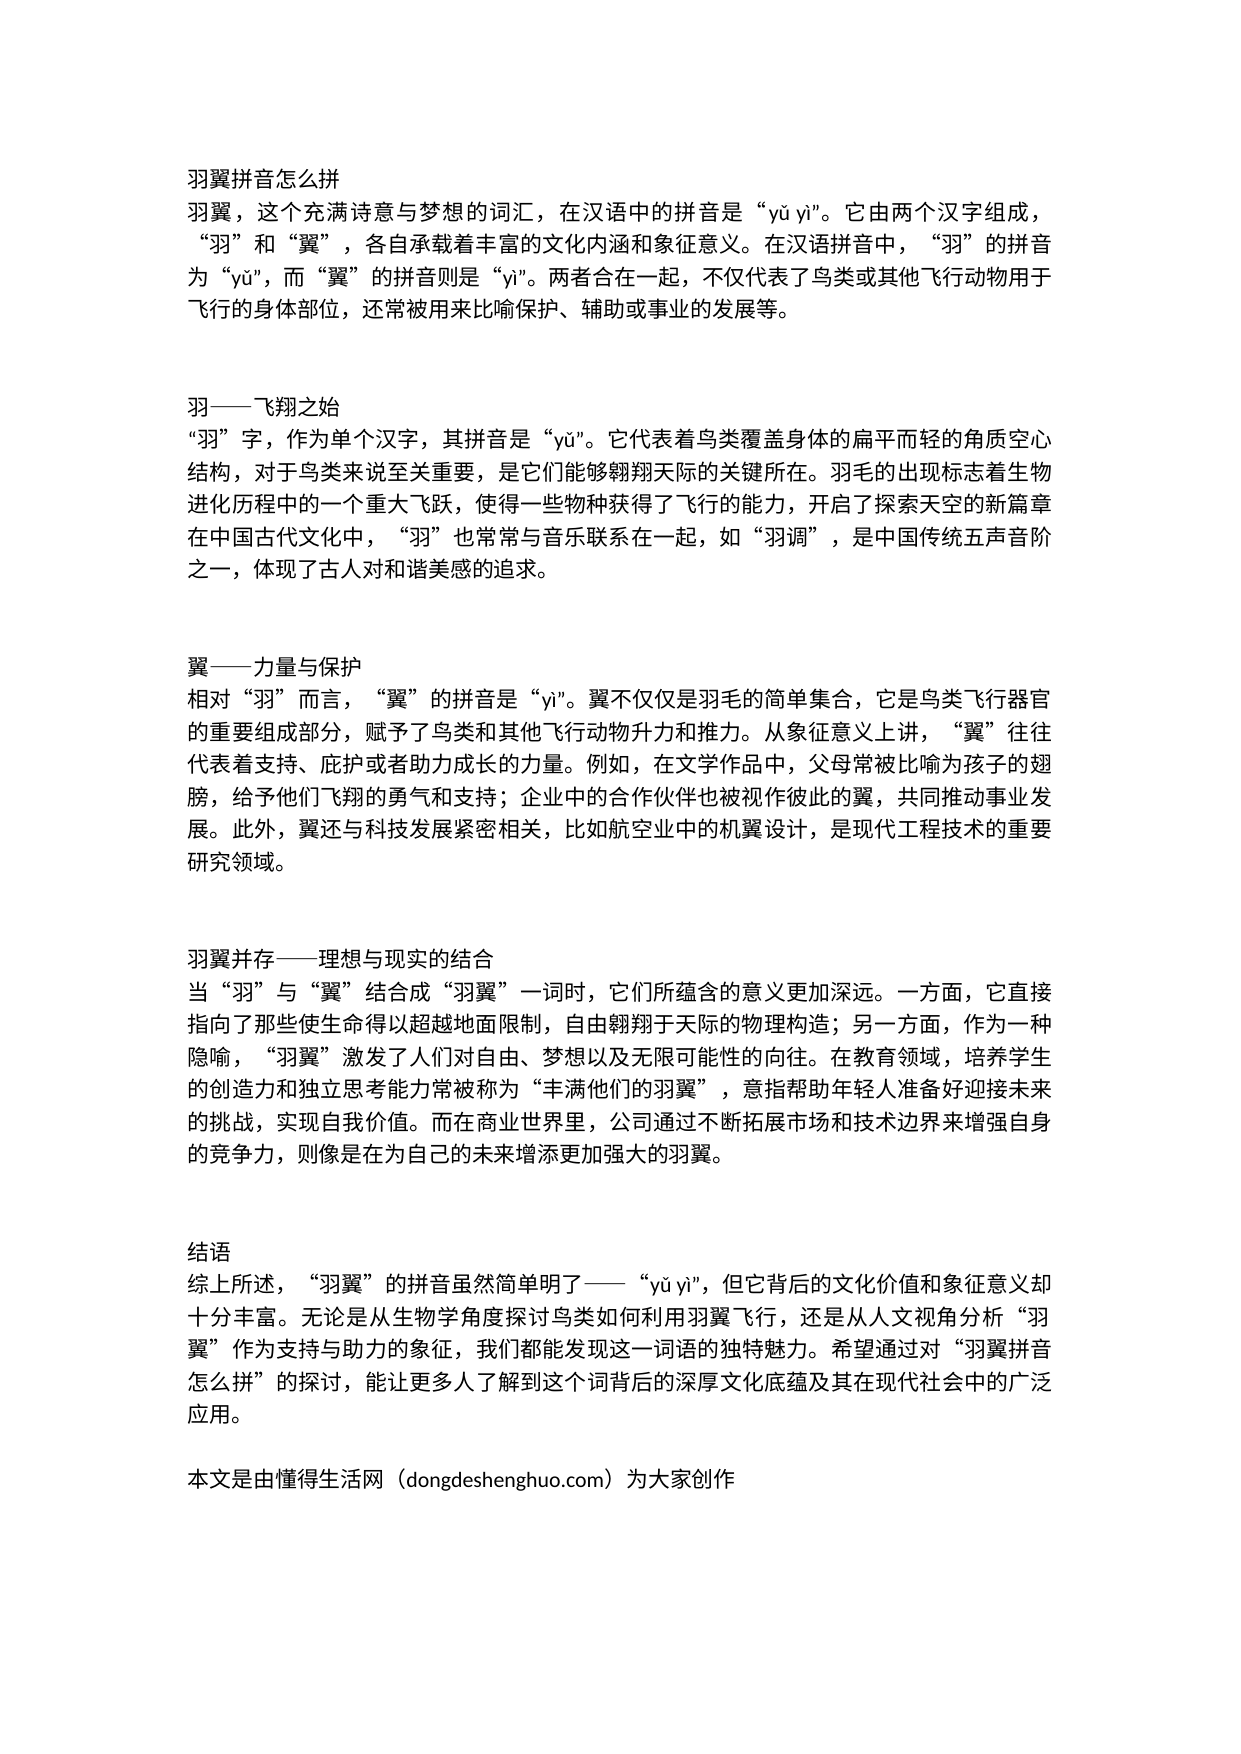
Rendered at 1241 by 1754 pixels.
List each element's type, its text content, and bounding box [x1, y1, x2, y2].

text 翼——力量与保护 [187, 649, 1053, 682]
text 羽——飞翔之始 [187, 389, 1053, 422]
text 羽翼，这个充满诗意与梦想的词汇，在汉语中的拼音是“yǔ yì”。它由两个汉字组成，“羽”和“翼”，各自承载着丰富的文化内涵和象征意义。在汉语拼音中，“羽”的拼音为“yǔ”，而“翼”的拼音则是“yì”。两者合在一起，不仅代表了鸟类或其他飞行动物用于飞行的身体部位，还常被用来比喻保护、辅助或事业的发展等。 [187, 194, 1053, 324]
text 本文是由懂得生活网（dongdeshenghuo.com）为大家创作 [187, 1462, 1053, 1494]
text 当“羽”与“翼”结合成“羽翼”一词时，它们所蕴含的意义更加深远。一方面，它直接指向了那些使生命得以超越地面限制，自由翱翔于天际的物理构造；另一方面，作为一种隐喻，“羽翼”激发了人们对自由、梦想以及无限可能性的向往。在教育领域，培养学生的创造力和独立思考能力常被称为“丰满他们的羽翼”，意指帮助年轻人准备好迎接未来的挑战，实现自我价值。而在商业世界里，公司通过不断拓展市场和技术边界来增强自身的竞争力，则像是在为自己的未来增添更加强大的羽翼。 [187, 974, 1053, 1169]
text 结语 [187, 1234, 1053, 1267]
text 羽翼拼音怎么拼 [187, 162, 1053, 194]
text 相对“羽”而言，“翼”的拼音是“yì”。翼不仅仅是羽毛的简单集合，它是鸟类飞行器官的重要组成部分，赋予了鸟类和其他飞行动物升力和推力。从象征意义上讲，“翼”往往代表着支持、庇护或者助力成长的力量。例如，在文学作品中，父母常被比喻为孩子的翅膀，给予他们飞翔的勇气和支持；企业中的合作伙伴也被视作彼此的翼，共同推动事业发展。此外，翼还与科技发展紧密相关，比如航空业中的机翼设计，是现代工程技术的重要研究领域。 [187, 682, 1053, 877]
text 综上所述，“羽翼”的拼音虽然简单明了——“yǔ yì”，但它背后的文化价值和象征意义却十分丰富。无论是从生物学角度探讨鸟类如何利用羽翼飞行，还是从人文视角分析“羽翼”作为支持与助力的象征，我们都能发现这一词语的独特魅力。希望通过对“羽翼拼音怎么拼”的探讨，能让更多人了解到这个词背后的深厚文化底蕴及其在现代社会中的广泛应用。 [187, 1267, 1053, 1429]
text “羽”字，作为单个汉字，其拼音是“yǔ”。它代表着鸟类覆盖身体的扁平而轻的角质空心结构，对于鸟类来说至关重要，是它们能够翱翔天际的关键所在。羽毛的出现标志着生物进化历程中的一个重大飞跃，使得一些物种获得了飞行的能力，开启了探索天空的新篇章。在中国古代文化中，“羽”也常常与音乐联系在一起，如“羽调”，是中国传统五声音阶之一，体现了古人对和谐美感的追求。 [187, 422, 1053, 584]
text 羽翼并存——理想与现实的结合 [187, 942, 1053, 974]
